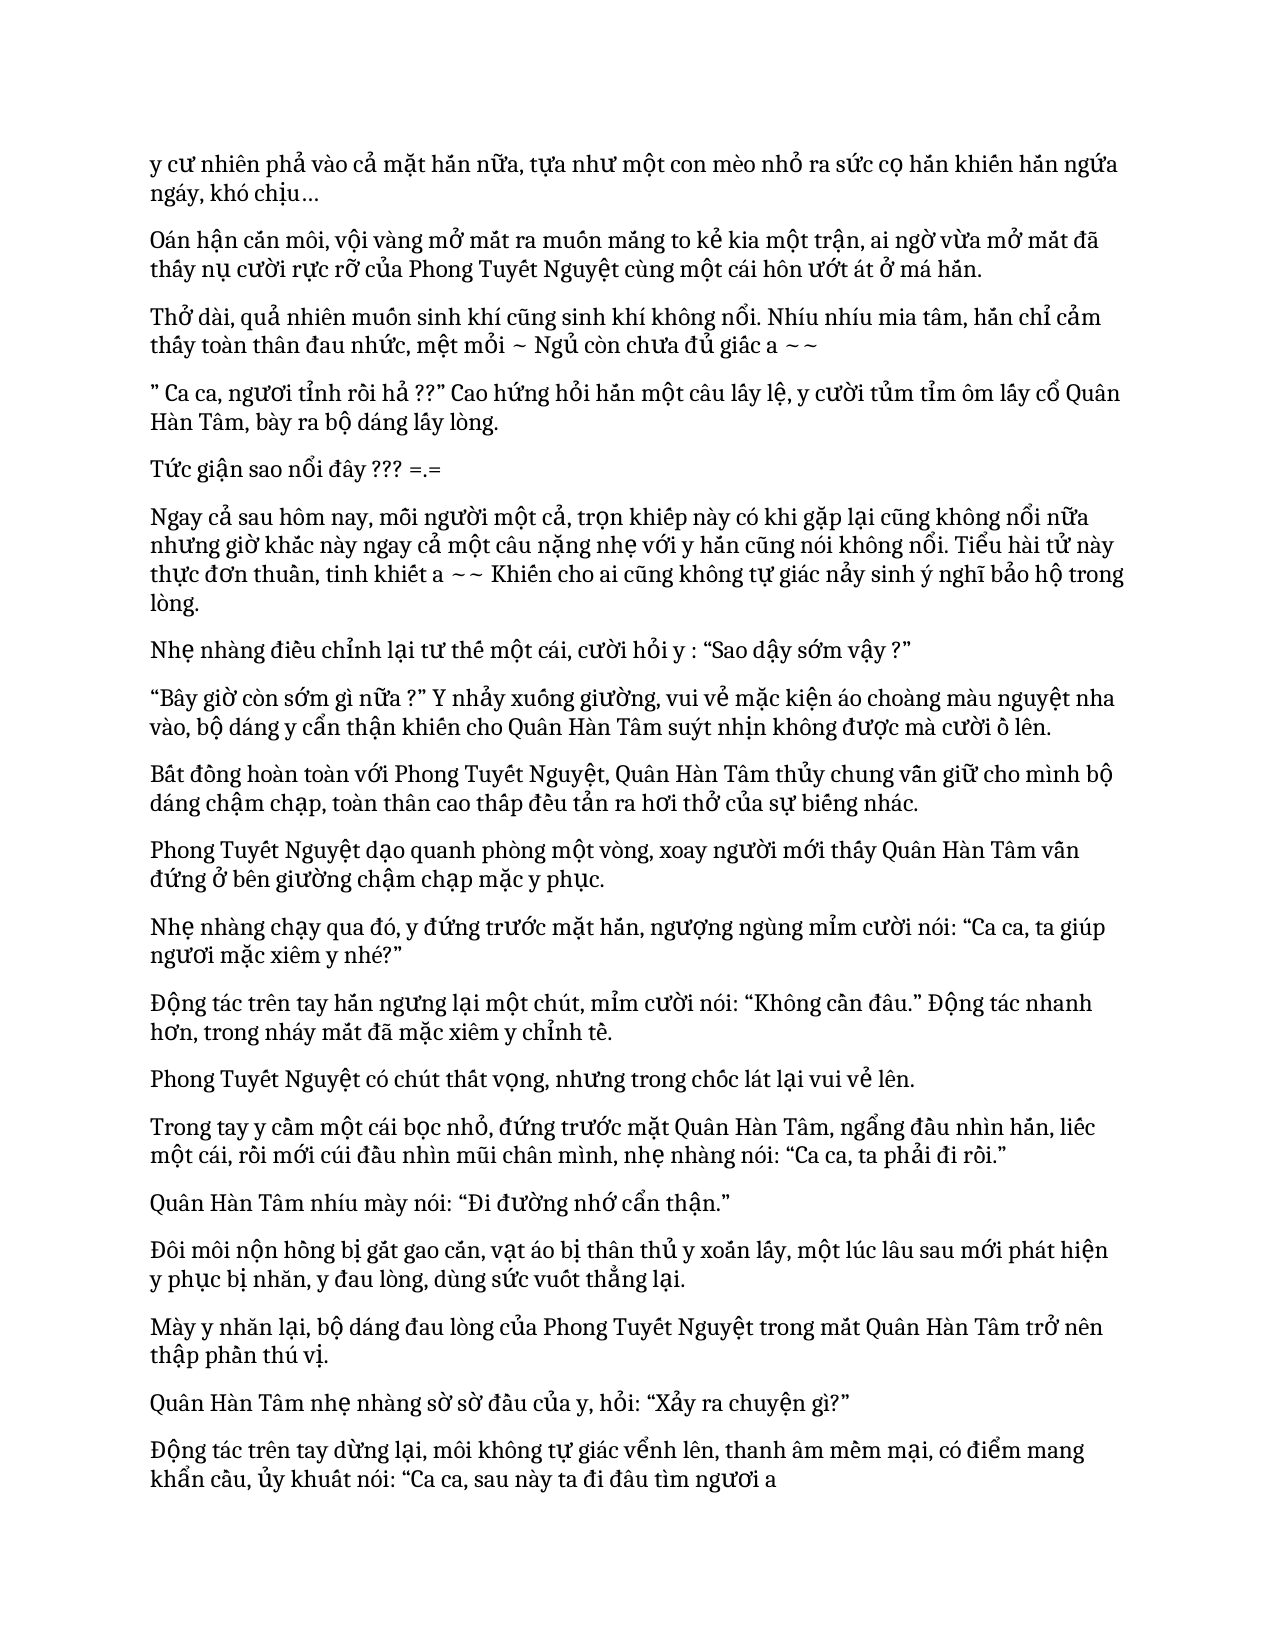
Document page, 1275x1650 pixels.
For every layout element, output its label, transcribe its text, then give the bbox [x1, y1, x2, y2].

text Tức giận sao nổi đây ??? =.= [150, 455, 1125, 484]
text Đôi môi nộn hồng bị gắt gao cắn, vạt áo bị thân thủ y xoắn lấy, một lúc lâu sau mới phát hiện y phục bị nhăn, y đau lòng, dùng sức vuốt thẳng lại. [150, 1236, 1125, 1294]
text Động tác trên tay hắn ngưng lại một chút, mỉm cười nói: “Không cần đâu.” Động tác nhanh hơn, trong nháy mắt đã mặc xiêm y chỉnh tề. [150, 989, 1125, 1046]
text Động tác trên tay dừng lại, môi không tự giác vểnh lên, thanh âm mềm mại, có điểm mang khẩn cầu, ủy khuất nói: “Ca ca, sau này ta đi đâu tìm ngươi a [150, 1436, 1125, 1494]
text Thở dài, quả nhiên muốn sinh khí cũng sinh khí không nổi. Nhíu nhíu mia tâm, hắn chỉ cảm thấy toàn thân đau nhức, mệt mỏi ~ Ngủ còn chưa đủ giấc a ~~ [150, 302, 1125, 360]
text Ngay cả sau hôm nay, mỗi người một cả, trọn khiếp này có khi gặp lại cũng không nổi nữa nhưng giờ khắc này ngay cả một câu nặng nhẹ với y hắn cũng nói không nổi. Tiểu hài tử này thực đơn thuần, tinh khiết a ~~ Khiến cho ai cũng không tự giác nảy sinh ý nghĩ bảo hộ trong lòng. [150, 502, 1125, 617]
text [150, 150, 1125, 207]
text “Bây giờ còn sớm gì nữa ?” Y nhảy xuống giường, vui vẻ mặc kiện áo choàng màu nguyệt nha vào, bộ dáng y cẩn thận khiến cho Quân Hàn Tâm suýt nhịn không được mà cười ồ lên. [150, 684, 1125, 741]
text Nhẹ nhàng điều chỉnh lại tư thế một cái, cười hỏi y : “Sao dậy sớm vậy ?” [150, 636, 1125, 665]
text Quân Hàn Tâm nhẹ nhàng sờ sờ đầu của y, hỏi: “Xảy ra chuyện gì?” [150, 1389, 1125, 1417]
text Phong Tuyết Nguyệt dạo quanh phòng một vòng, xoay người mới thấy Quân Hàn Tâm vẫn đứng ở bên giường chậm chạp mặc y phục. [150, 836, 1125, 894]
text Trong tay y cầm một cái bọc nhỏ, đứng trước mặt Quân Hàn Tâm, ngẩng đầu nhìn hắn, liếc một cái, rồi mới cúi đầu nhìn mũi chân mình, nhẹ nhàng nói: “Ca ca, ta phải đi rồi.” [150, 1112, 1125, 1170]
text Bất đồng hoàn toàn với Phong Tuyết Nguyệt, Quân Hàn Tâm thủy chung vẫn giữ cho mình bộ dáng chậm chạp, toàn thân cao thấp đều tản ra hơi thở của sự biếng nhác. [150, 760, 1125, 817]
text Oán hận cắn môi, vội vàng mở mắt ra muốn mắng to kẻ kia một trận, ai ngờ vừa mở mắt đã thấy nụ cười rực rỡ của Phong Tuyết Nguyệt cùng một cái hôn ướt át ở má hắn. [150, 226, 1125, 284]
text Phong Tuyết Nguyệt có chút thất vọng, nhưng trong chốc lát lại vui vẻ lên. [150, 1065, 1125, 1094]
text Mày y nhăn lại, bộ dáng đau lòng của Phong Tuyết Nguyệt trong mắt Quân Hàn Tâm trở nên thập phần thú vị. [150, 1312, 1125, 1370]
text Nhẹ nhàng chạy qua đó, y đứng trước mặt hắn, ngượng ngùng mỉm cười nói: “Ca ca, ta giúp ngươi mặc xiêm y nhé?” [150, 912, 1125, 970]
text ” Ca ca, ngươi tỉnh rồi hả ??” Cao hứng hỏi hắn một câu lấy lệ, y cười tủm tỉm ôm lấy cổ Quân Hàn Tâm, bày ra bộ dáng lấy lòng. [150, 379, 1125, 436]
text Quân Hàn Tâm nhíu mày nói: “Đi đường nhớ cẩn thận.” [150, 1189, 1125, 1217]
